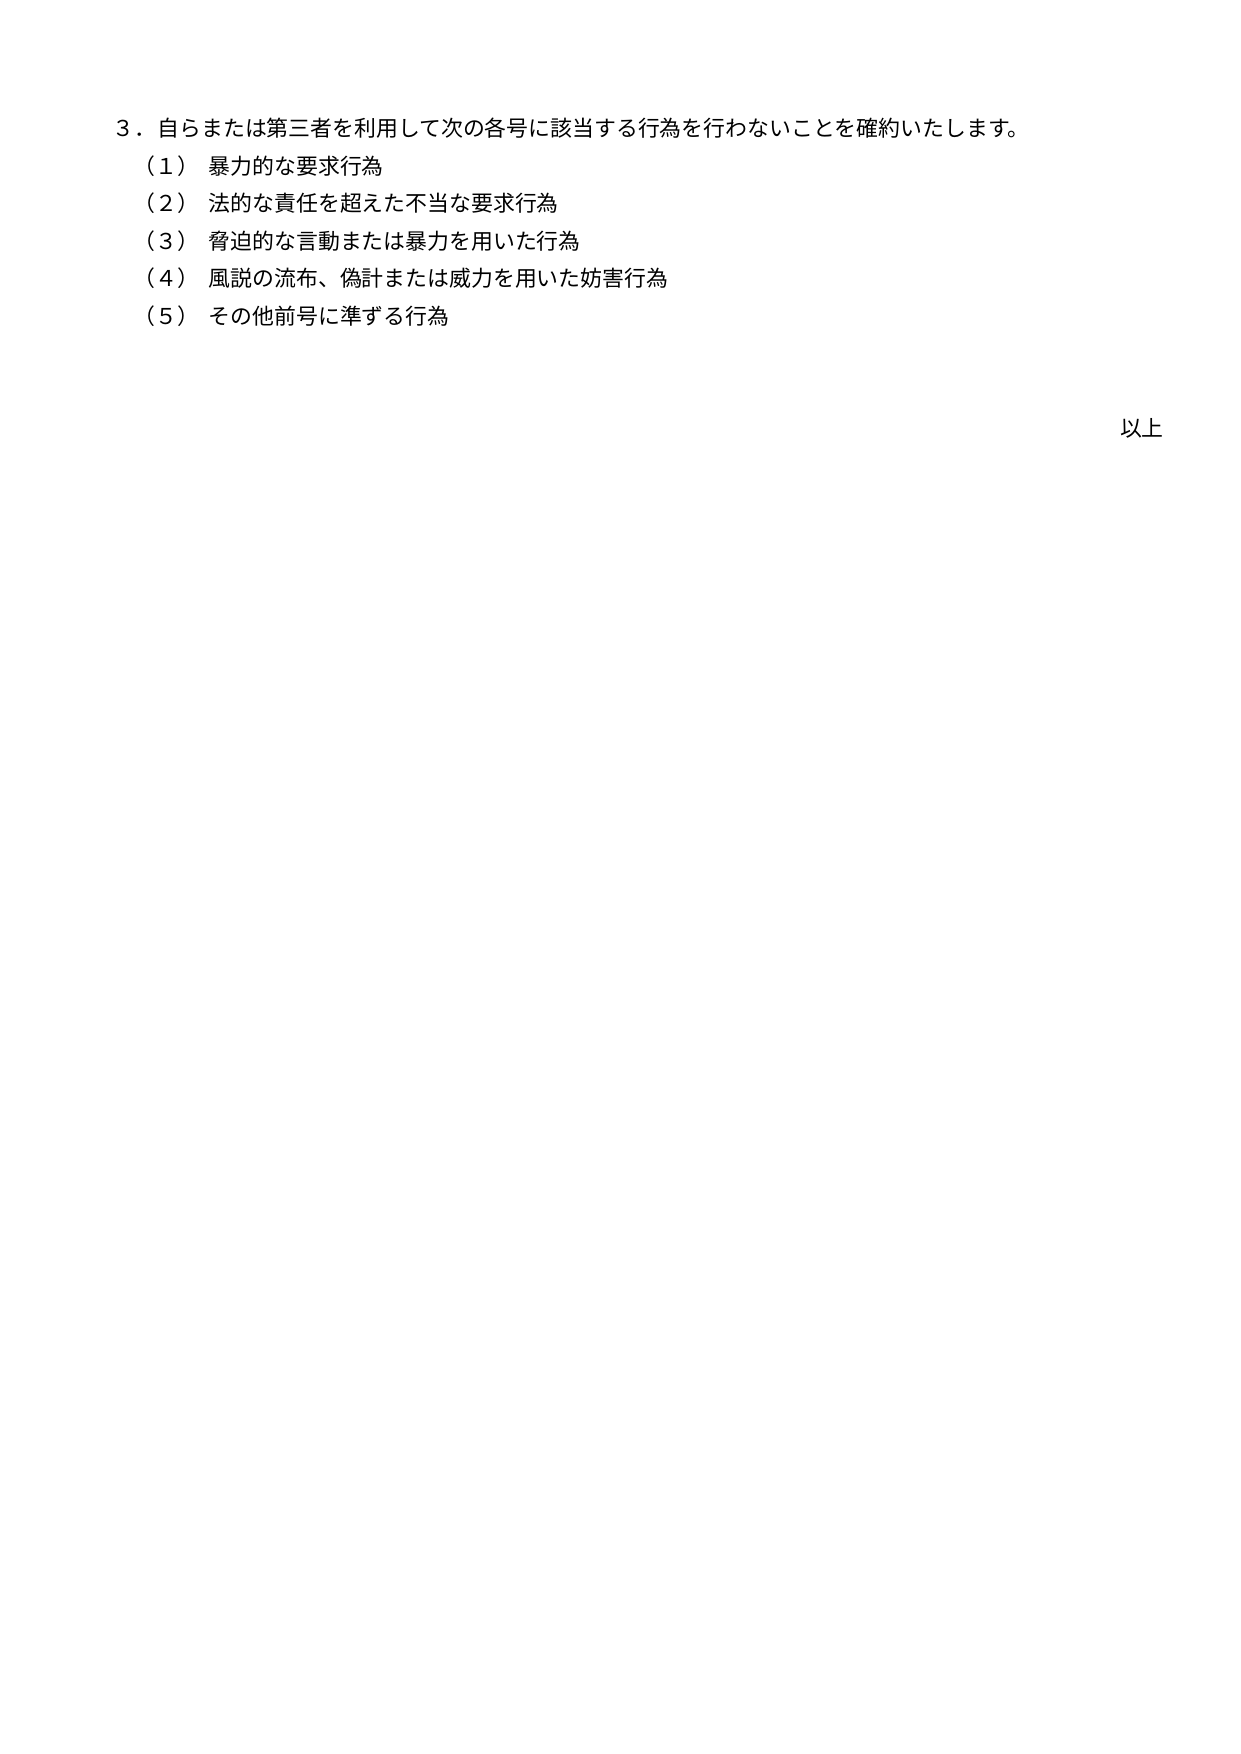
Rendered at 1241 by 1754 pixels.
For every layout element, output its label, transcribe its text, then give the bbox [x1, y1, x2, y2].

list 自らまたは第三者を利用して次の各号に該当する行為を行わないことを確約いたします。 [112, 108, 1163, 146]
list その他前号に準ずる行為 [133, 296, 1163, 333]
list 法的な責任を超えた不当な要求行為 [133, 183, 1163, 221]
list 風説の流布、偽計または威力を用いた妨害行為 [133, 258, 1163, 296]
list 脅迫的な言動または暴力を用いた行為 [133, 221, 1163, 258]
text 以上 [112, 408, 1163, 446]
list 暴力的な要求行為 [133, 146, 1163, 183]
